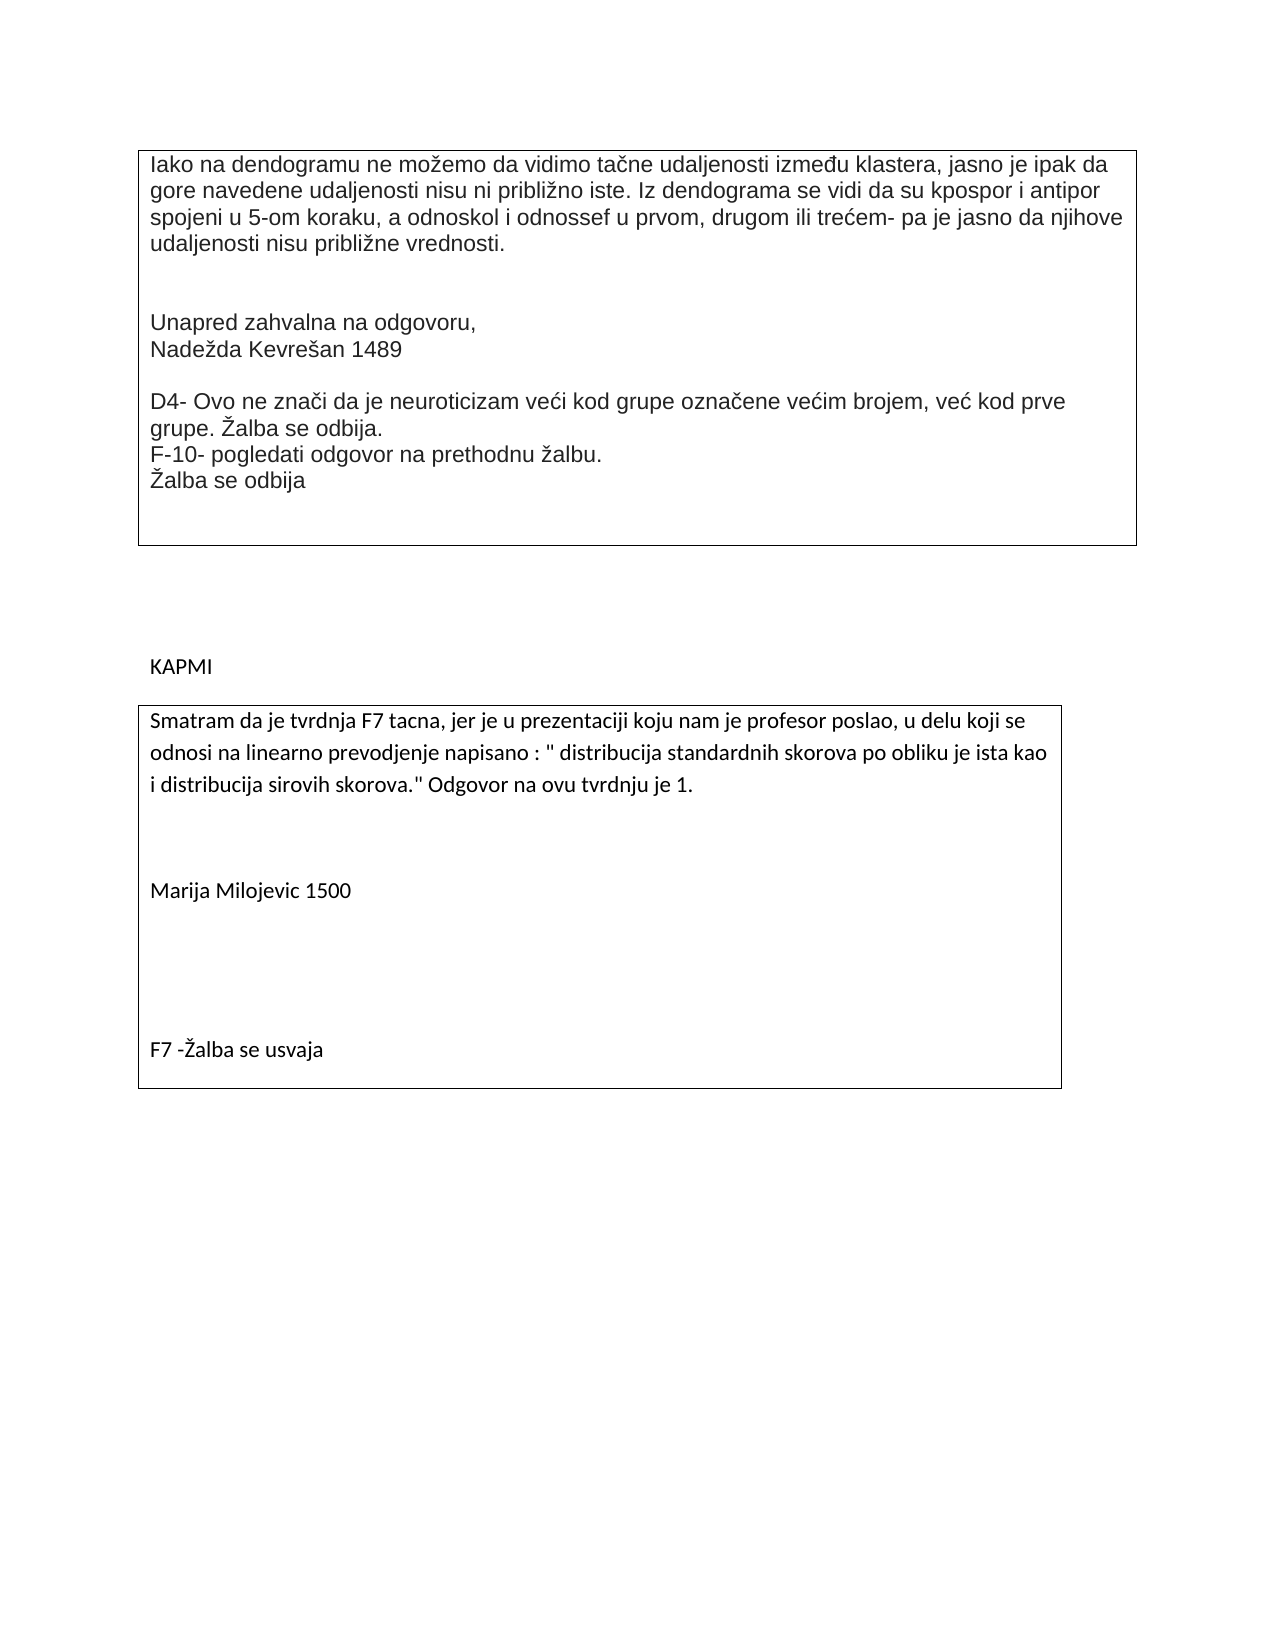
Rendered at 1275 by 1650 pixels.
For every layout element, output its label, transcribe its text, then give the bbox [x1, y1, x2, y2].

text KAPMI [150, 652, 1125, 680]
table_header Smatram da je tvrdnja F7 tacna, jer je u prezentaciji koju nam je profesor poslao, u delu koji se odnosi na linearno prevodjenje napisano : " distribucija standardnih skorova po obliku je ista kao i distribucija sirovih skorova." Odgovor na ovu tvrdnju je 1. Marija Milojevic 1500 F7 -Žalba se usvaja [139, 706, 1061, 1088]
